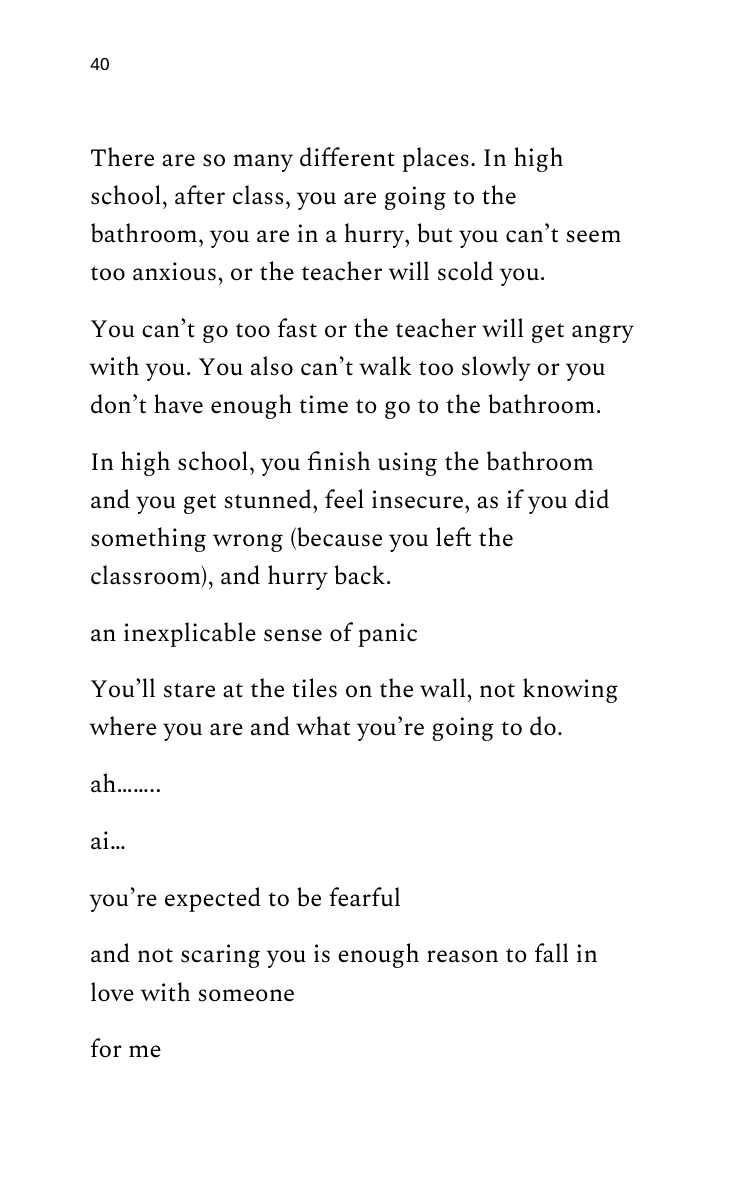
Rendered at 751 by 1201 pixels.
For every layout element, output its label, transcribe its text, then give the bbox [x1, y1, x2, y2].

text There are so many different places. In high school, after class, you are going to the bathroom, you are in a hurry, but you can’t seem too anxious, or the teacher will scold you. [90, 140, 636, 292]
text you’re expected to be fearful [90, 880, 636, 918]
text for me [90, 1031, 636, 1069]
text an inexplicable sense of panic [90, 614, 636, 653]
text and not scaring you is enough reason to fall in love with someone [90, 936, 636, 1012]
text You can’t go too fast or the teacher will get angry with you. You also can’t walk too slowly or you don’t have enough time to go to the bathroom. [90, 311, 636, 425]
text ah…….. [90, 766, 636, 804]
text In high school, you finish using the bathroom and you get stunned, feel insecure, as if you did something wrong (because you left the classroom), and hurry back. [90, 444, 636, 596]
text You’ll stare at the tiles on the wall, not knowing where you are and what you’re going to do. [90, 671, 636, 747]
text ai… [90, 823, 636, 861]
